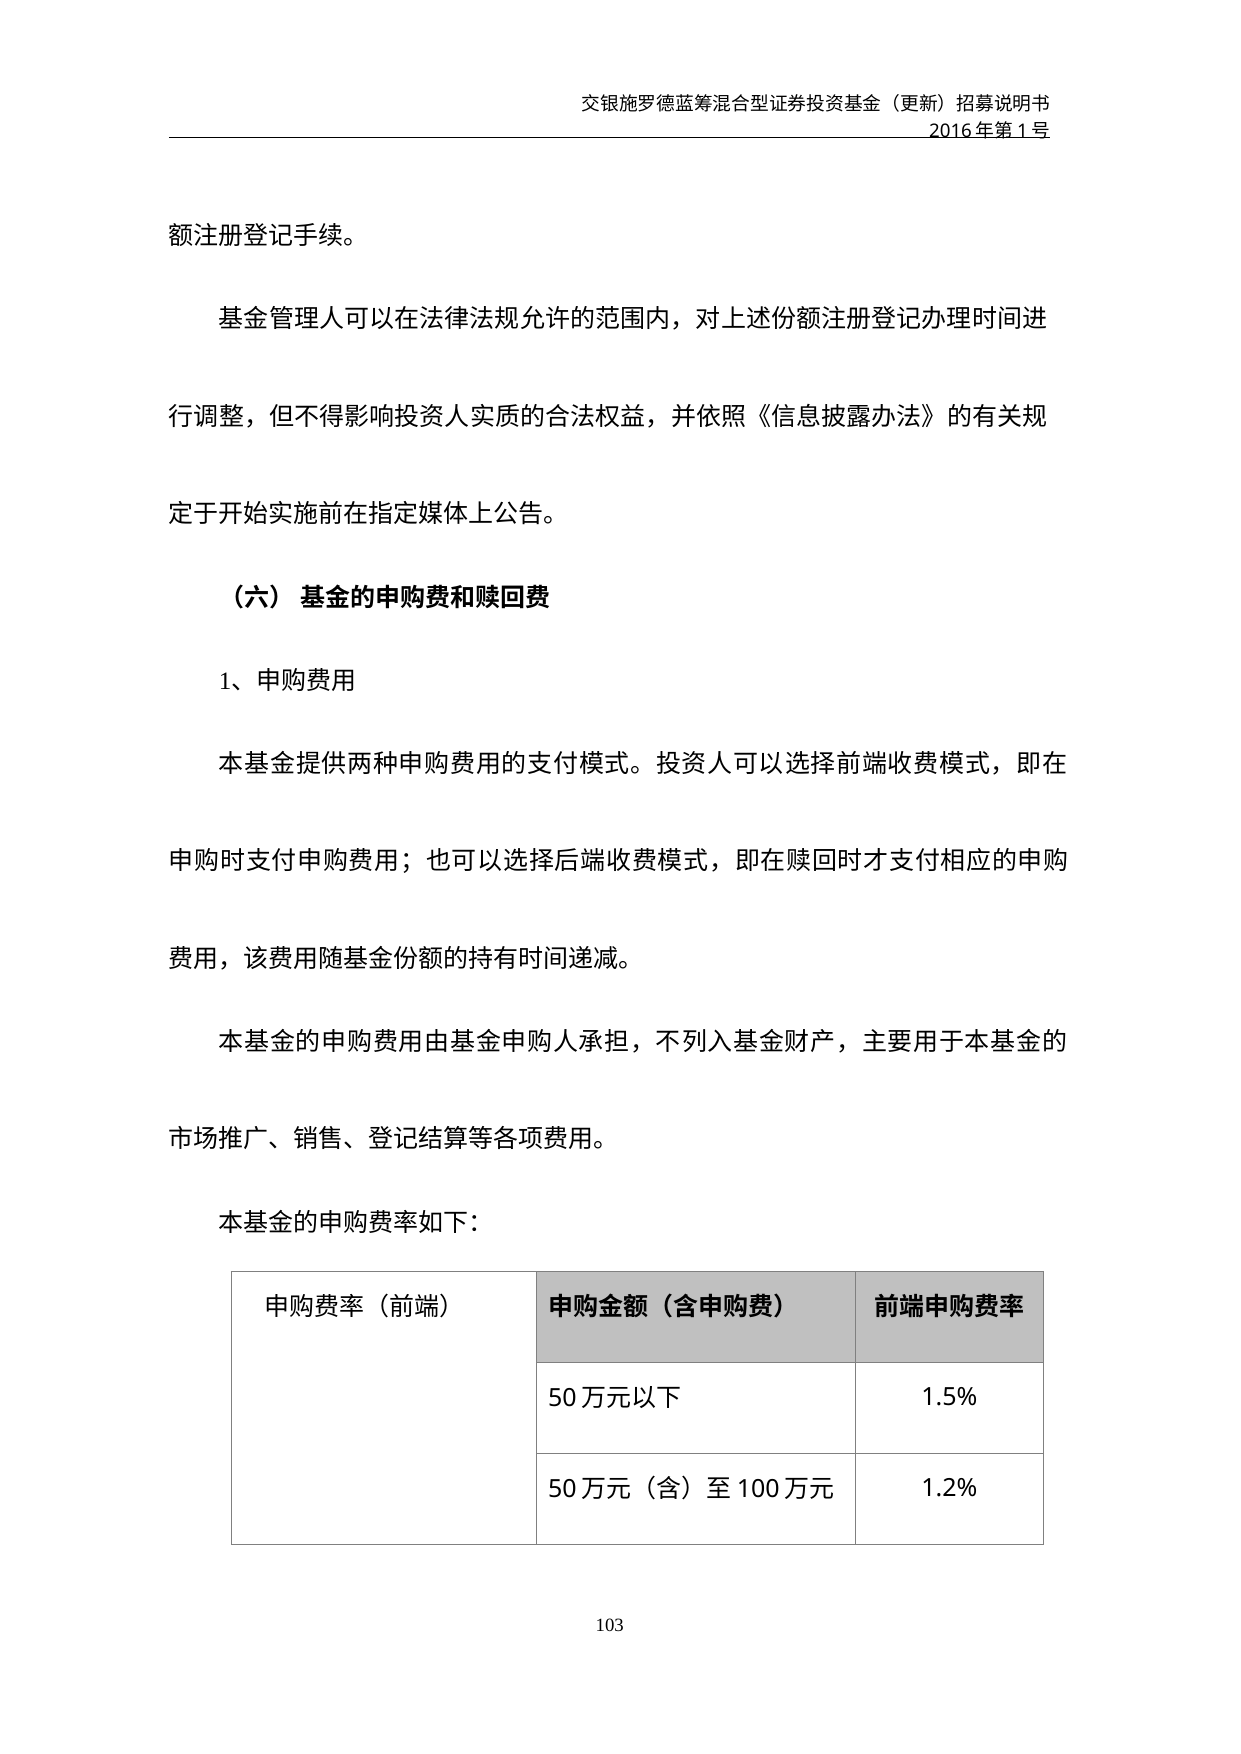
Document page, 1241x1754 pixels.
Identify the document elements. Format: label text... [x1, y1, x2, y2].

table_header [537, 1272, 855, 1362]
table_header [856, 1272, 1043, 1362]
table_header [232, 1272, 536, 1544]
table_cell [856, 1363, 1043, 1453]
text 本基金提供两种申购费用的支付模式。投资人可以选择前端收费模式，即在申购时支付申购费用；也可以选择后端收费模式，即在赎回时才支付相应的申购费用，该费用随基金份额的持有时间递减。 [169, 729, 1068, 989]
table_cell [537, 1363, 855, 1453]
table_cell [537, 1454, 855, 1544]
text 本基金的申购费率如下： [169, 1188, 1050, 1253]
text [169, 201, 1050, 266]
list 基金的申购费和赎回费 [169, 563, 1050, 628]
text 1、申购费用 [169, 646, 1050, 711]
text 本基金的申购费用由基金申购人承担，不列入基金财产，主要用于本基金的市场推广、销售、登记结算等各项费用。 [169, 1007, 1068, 1169]
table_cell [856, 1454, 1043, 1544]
text 基金管理人可以在法律法规允许的范围内，对上述份额注册登记办理时间进行调整，但不得影响投资人实质的合法权益，并依照《信息披露办法》的有关规定于开始实施前在指定媒体上公告。 [169, 284, 1050, 544]
